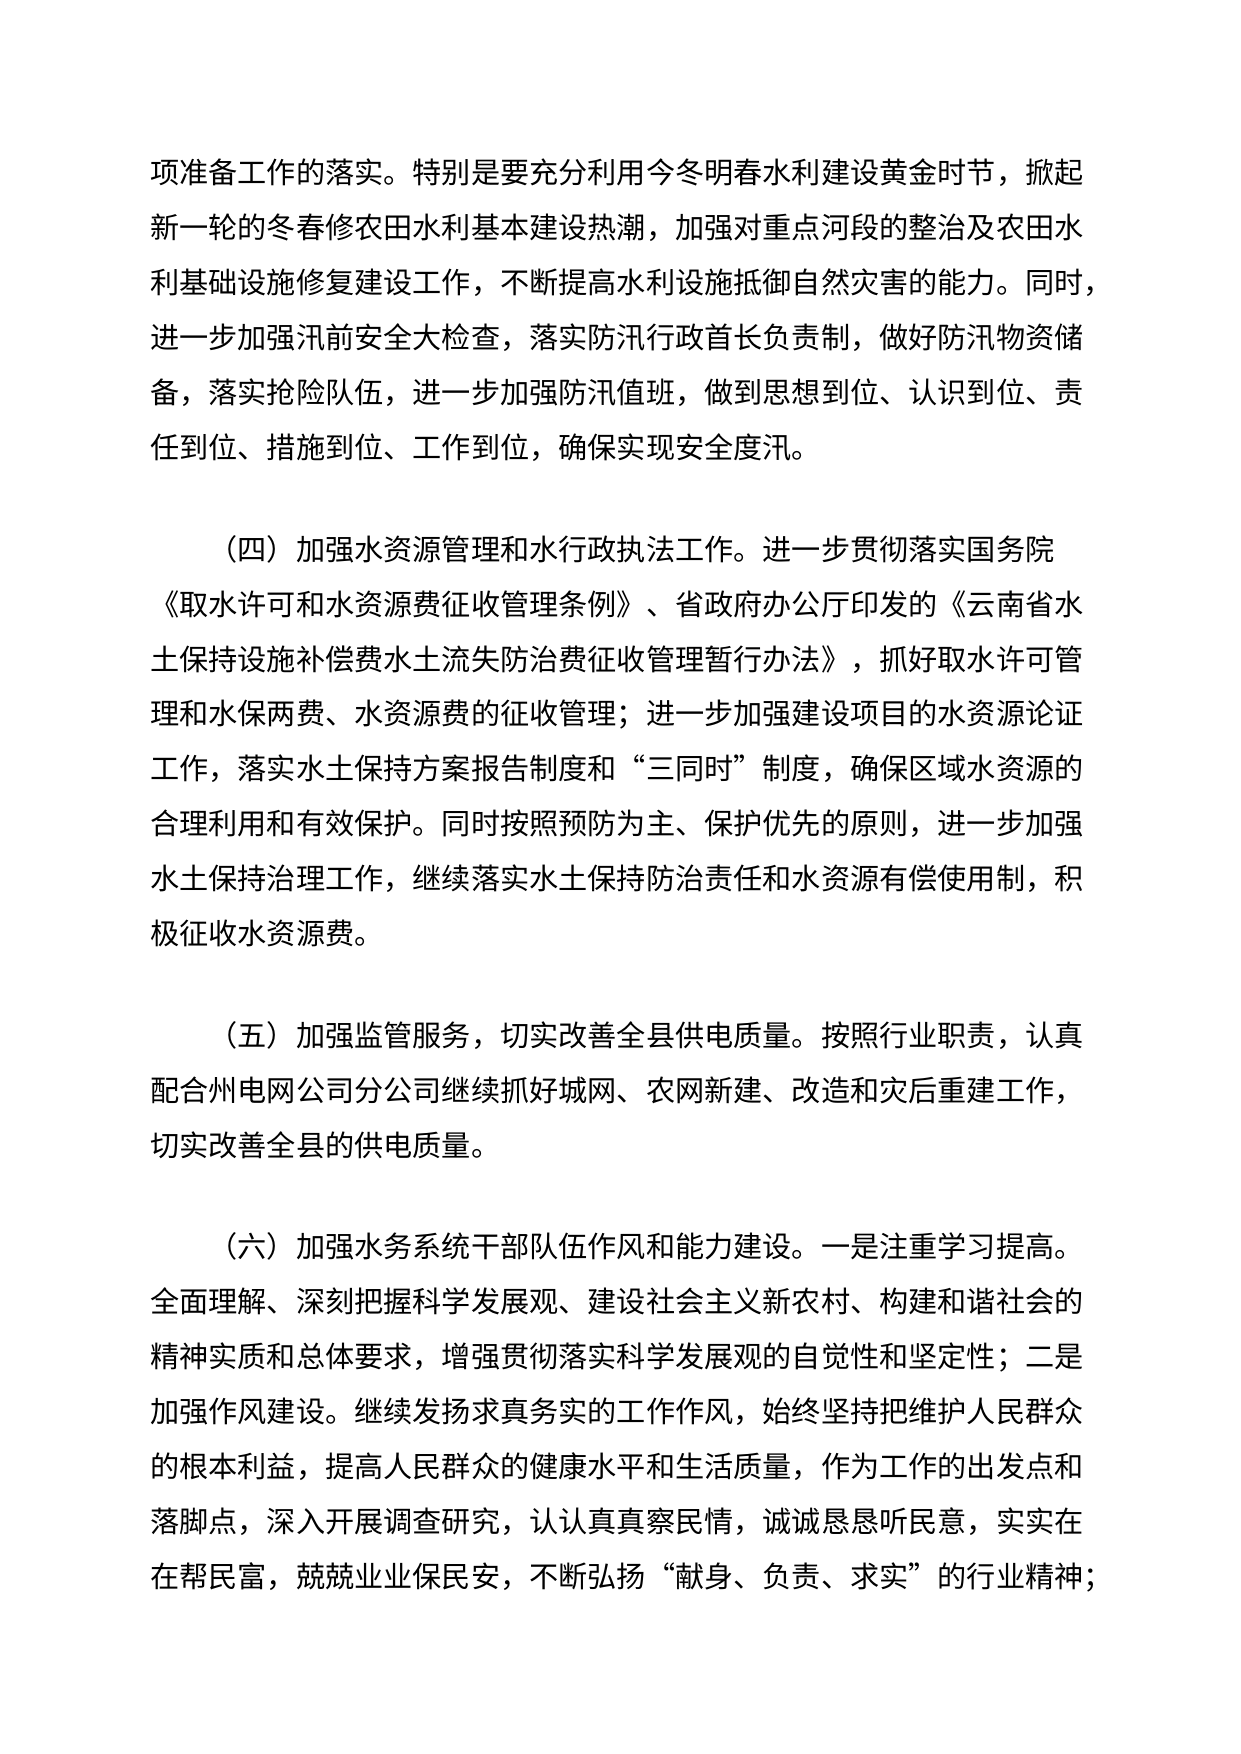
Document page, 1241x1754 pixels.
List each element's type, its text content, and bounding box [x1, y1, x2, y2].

text （五）加强监管服务，切实改善全县供电质量。按照行业职责，认真配合州电网公司分公司继续抓好城网、农网新建、改造和灾后重建工作，切实改善全县的供电质量。 [150, 1012, 1090, 1164]
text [150, 150, 1090, 467]
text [150, 1224, 1090, 1596]
text （四）加强水资源管理和水行政执法工作。进一步贯彻落实国务院《取水许可和水资源费征收管理条例》、省政府办公厅印发的《云南省水土保持设施补偿费水土流失防治费征收管理暂行办法》，抓好取水许可管理和水保两费、水资源费的征收管理；进一步加强建设项目的水资源论证工作，落实水土保持方案报告制度和“三同时”制度，确保区域水资源的合理利用和有效保护。同时按照预防为主、保护优先的原则，进一步加强水土保持治理工作，继续落实水土保持防治责任和水资源有偿使用制，积极征收水资源费。 [150, 526, 1090, 953]
